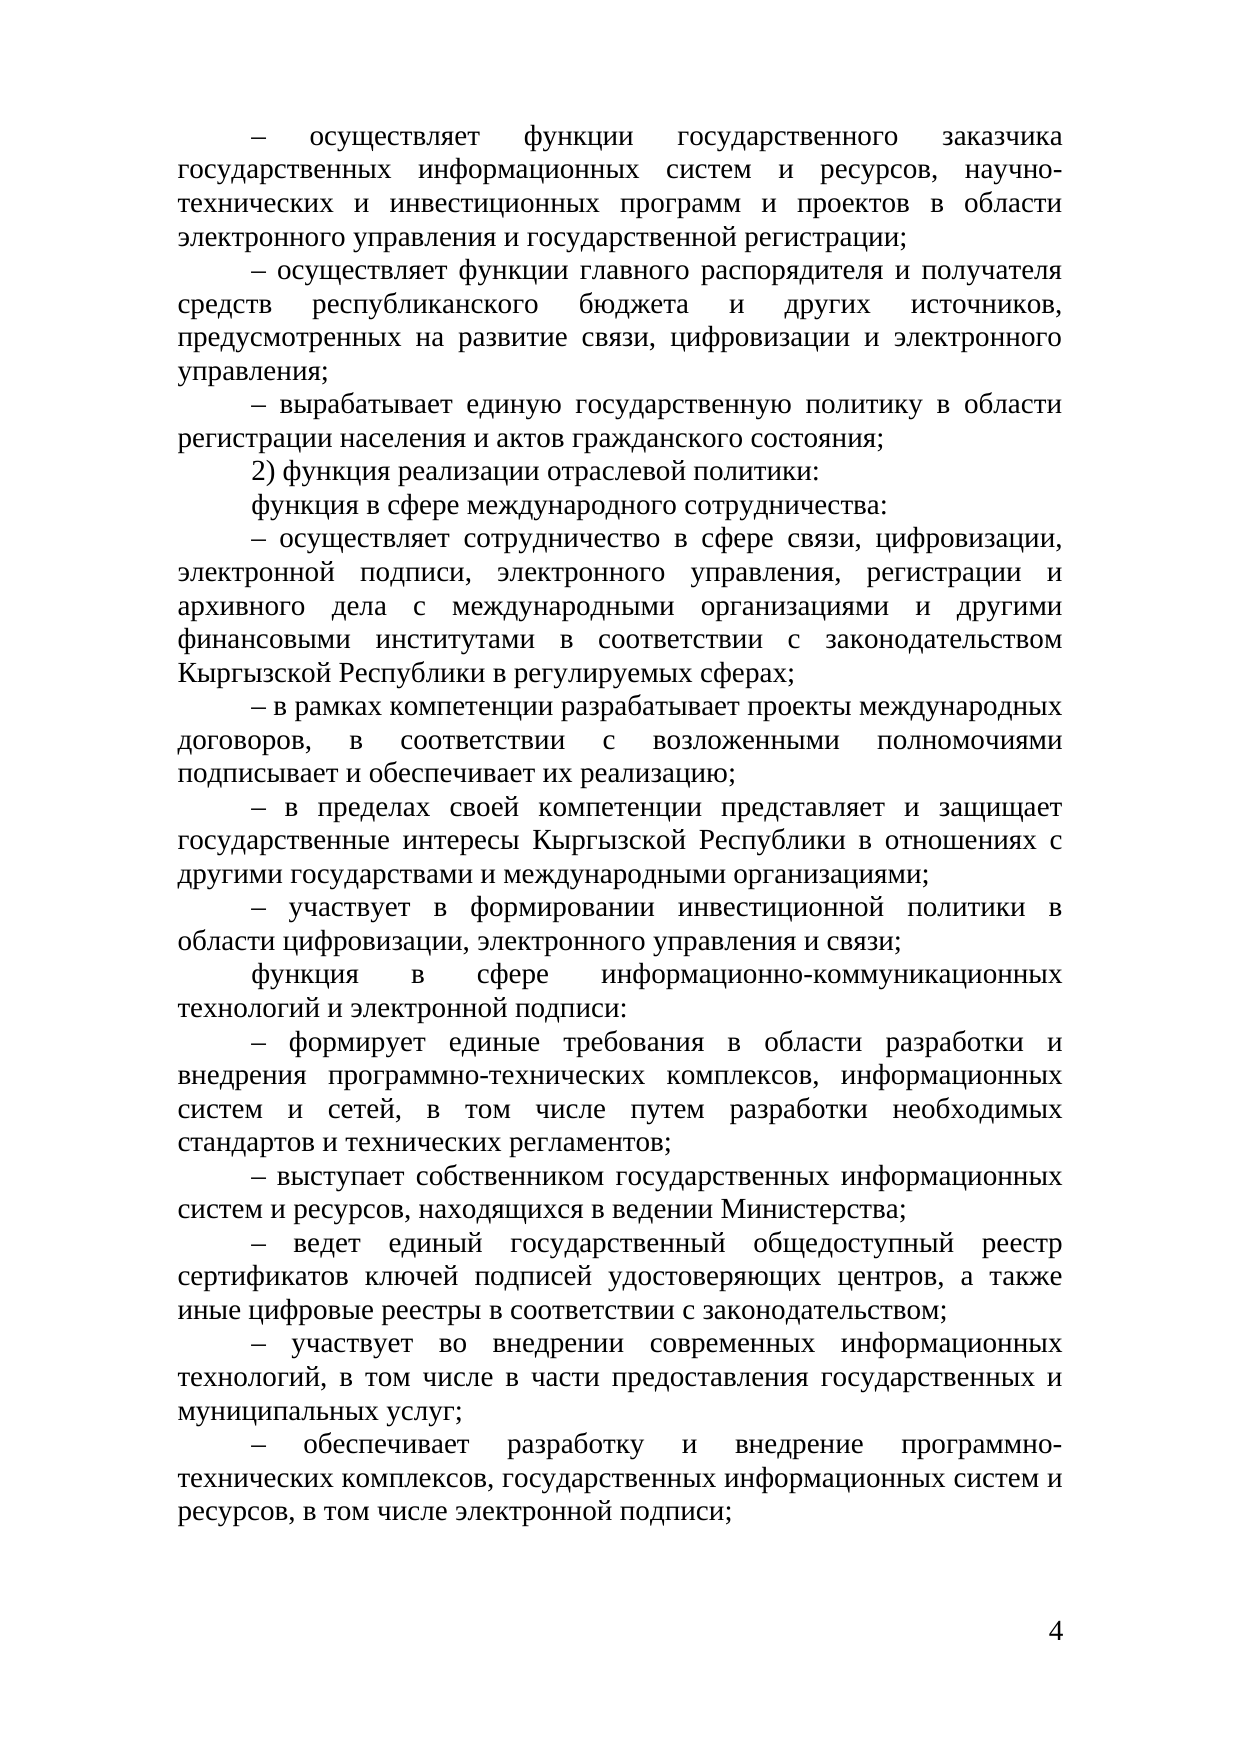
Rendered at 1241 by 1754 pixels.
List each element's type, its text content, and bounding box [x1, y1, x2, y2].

text 2) функция реализации отраслевой политики: [177, 453, 1063, 487]
text – ведет единый государственный общедоступный реестр сертификатов ключей подписей удостоверяющих центров, а также иные цифровые реестры в соответствии с законодательством; [177, 1225, 1063, 1326]
text – обеспечивает разработку и внедрение программно-технических комплексов, государственных информационных систем и ресурсов, в том числе электронной подписи; [177, 1426, 1063, 1527]
text – осуществляет функции главного распорядителя и получателя средств республиканского бюджета и других источников, предусмотренных на развитие связи, цифровизации и электронного управления; [177, 252, 1063, 386]
text – выступает собственником государственных информационных систем и ресурсов, находящихся в ведении Министерства; [177, 1158, 1063, 1225]
text – участвует во внедрении современных информационных технологий, в том числе в части предоставления государственных и муниципальных услуг; [177, 1326, 1063, 1426]
text – в рамках компетенции разрабатывает проекты международных договоров, в соответствии с возложенными полномочиями подписывает и обеспечивает их реализацию; [177, 688, 1063, 789]
text – участвует в формировании инвестиционной политики в области цифровизации, электронного управления и связи; [177, 889, 1063, 957]
text – вырабатывает единую государственную политику в области регистрации населения и актов гражданского состояния; [177, 386, 1063, 453]
text – осуществляет функции государственного заказчика государственных информационных систем и ресурсов, научно-технических и инвестиционных программ и проектов в области электронного управления и государственной регистрации; [177, 118, 1063, 252]
text – осуществляет сотрудничество в сфере связи, цифровизации, электронной подписи, электронного управления, регистрации и архивного дела с международными организациями и другими финансовыми институтами в соответствии с законодательством Кыргызской Республики в регулируемых сферах; [177, 521, 1063, 688]
text функция в сфере информационно-коммуникационных технологий и электронной подписи: [177, 957, 1063, 1024]
text – формирует единые требования в области разработки и внедрения программно-технических комплексов, информационных систем и сетей, в том числе путем разработки необходимых стандартов и технических регламентов; [177, 1024, 1063, 1158]
text функция в сфере международного сотрудничества: [177, 487, 1063, 521]
text – в пределах своей компетенции представляет и защищает государственные интересы Кыргызской Республики в отношениях с другими государствами и международными организациями; [177, 789, 1063, 889]
